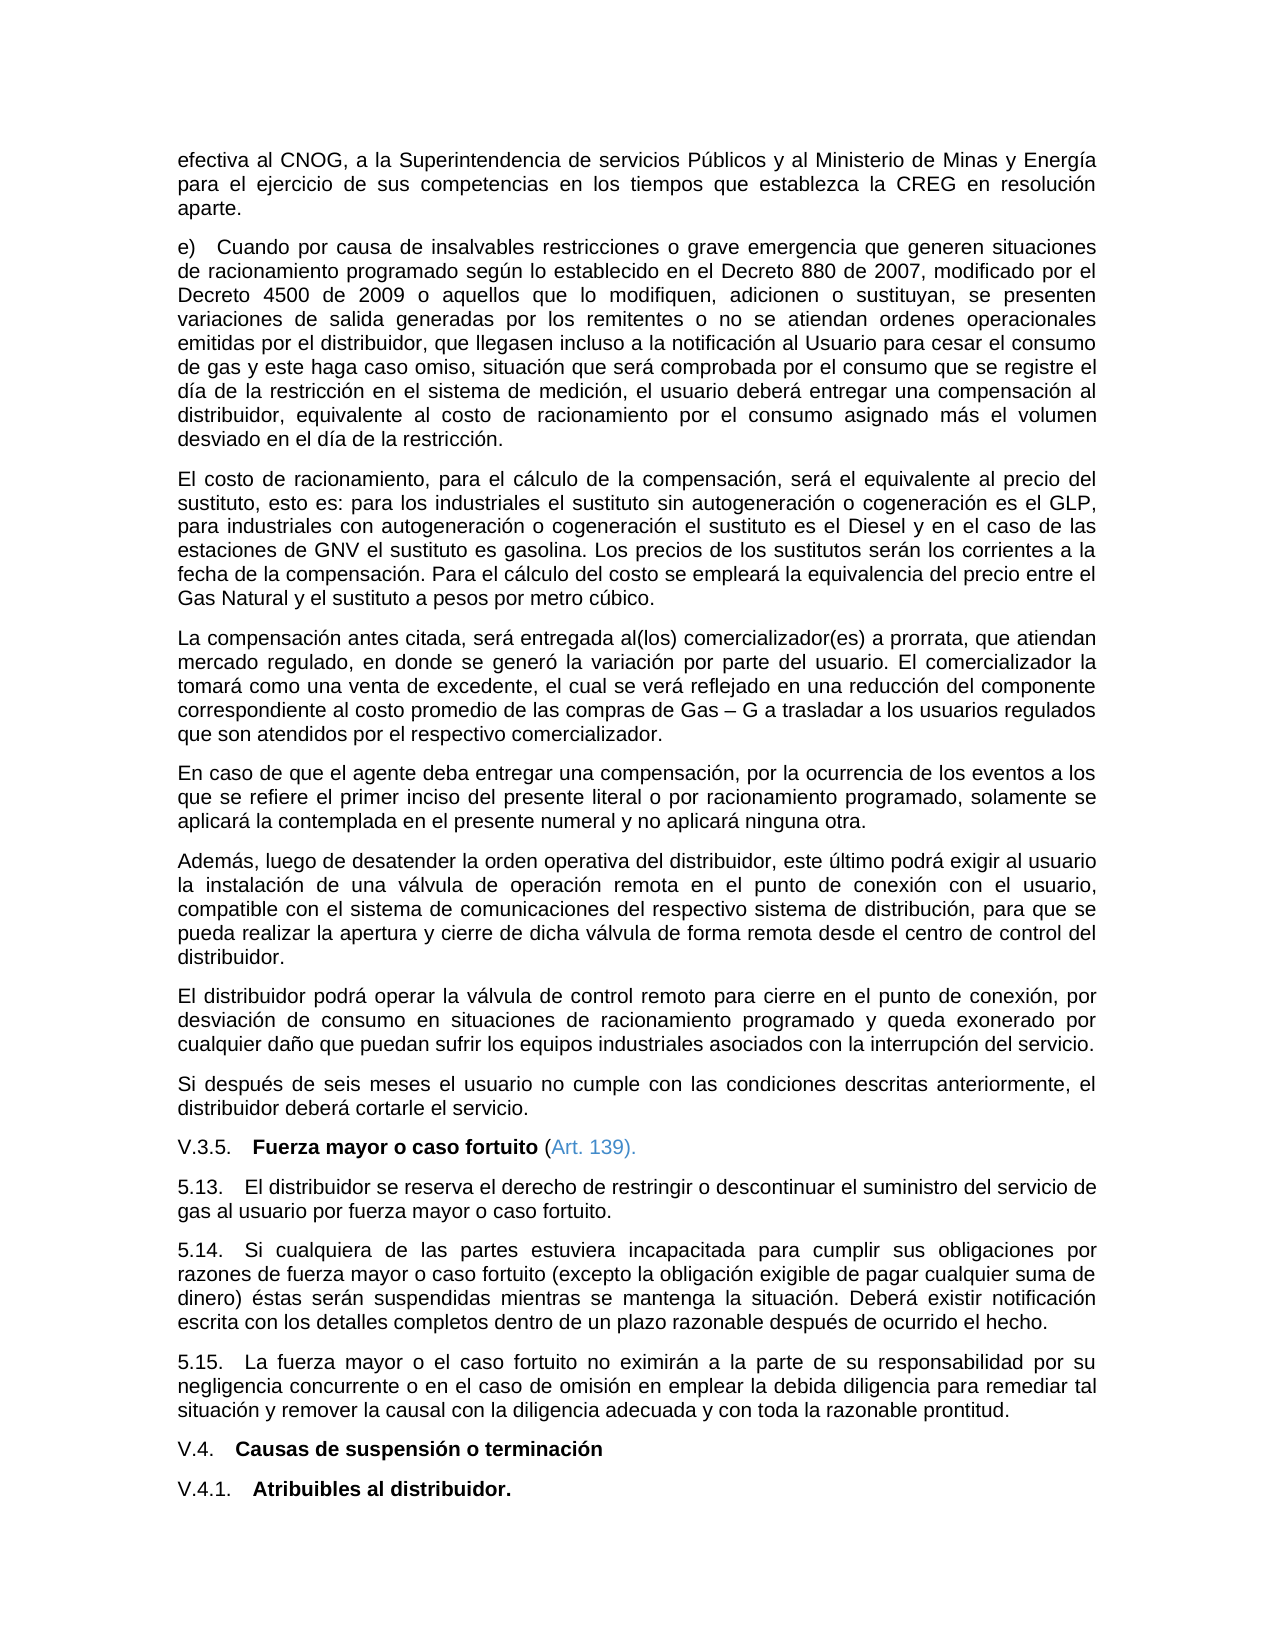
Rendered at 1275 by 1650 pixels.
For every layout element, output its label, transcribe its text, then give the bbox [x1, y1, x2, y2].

text Si después de seis meses el usuario no cumple con las condiciones descritas anteriormente, el distribuidor deberá cortarle el servicio. [177, 1072, 1098, 1119]
text e) Cuando por causa de insalvables restricciones o grave emergencia que generen situaciones de racionamiento programado según lo establecido en el Decreto 880 de 2007, modificado por el Decreto 4500 de 2009 o aquellos que lo modifiquen, adicionen o sustituyan, se presenten variaciones de salida generadas por los remitentes o no se atiendan ordenes operacionales emitidas por el distribuidor, que llegasen incluso a la notificación al Usuario para cesar el consumo de gas y este haga caso omiso, situación que será comprobada por el consumo que se registre el día de la restricción en el sistema de medición, el usuario deberá entregar una compensación al distribuidor, equivalente al costo de racionamiento por el consumo asignado más el volumen desviado en el día de la restricción. [177, 235, 1098, 451]
text 5.14. Si cualquiera de las partes estuviera incapacitada para cumplir sus obligaciones por razones de fuerza mayor o caso fortuito (excepto la obligación exigible de pagar cualquier suma de dinero) éstas serán suspendidas mientras se mantenga la situación. Deberá existir notificación escrita con los detalles completos dentro de un plazo razonable después de ocurrido el hecho. [177, 1238, 1098, 1334]
text V.3.5. Fuerza mayor o caso fortuito (Art. 139). [177, 1135, 1098, 1159]
text V.4. Causas de suspensión o terminación [177, 1437, 1098, 1461]
text V.4.1. Atribuibles al distribuidor. [177, 1477, 1098, 1501]
text Además, luego de desatender la orden operativa del distribuidor, este último podrá exigir al usuario la instalación de una válvula de operación remota en el punto de conexión con el usuario, compatible con el sistema de comunicaciones del respectivo sistema de distribución, para que se pueda realizar la apertura y cierre de dicha válvula de forma remota desde el centro de control del distribuidor. [177, 849, 1098, 968]
text El costo de racionamiento, para el cálculo de la compensación, será el equivalente al precio del sustituto, esto es: para los industriales el sustituto sin autogeneración o cogeneración es el GLP, para industriales con autogeneración o cogeneración el sustituto es el Diesel y en el caso de las estaciones de GNV el sustituto es gasolina. Los precios de los sustitutos serán los corrientes a la fecha de la compensación. Para el cálculo del costo se empleará la equivalencia del precio entre el Gas Natural y el sustituto a pesos por metro cúbico. [177, 466, 1098, 610]
text 5.15. La fuerza mayor o el caso fortuito no eximirán a la parte de su responsabilidad por su negligencia concurrente o en el caso de omisión en emplear la debida diligencia para remediar tal situación y remover la causal con la diligencia adecuada y con toda la razonable prontitud. [177, 1350, 1098, 1422]
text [177, 148, 1098, 219]
text La compensación antes citada, será entregada al(los) comercializador(es) a prorrata, que atiendan mercado regulado, en donde se generó la variación por parte del usuario. El comercializador la tomará como una venta de excedente, el cual se verá reflejado en una reducción del componente correspondiente al costo promedio de las compras de Gas – G a trasladar a los usuarios regulados que son atendidos por el respectivo comercializador. [177, 626, 1098, 746]
text 5.13. El distribuidor se reserva el derecho de restringir o descontinuar el suministro del servicio de gas al usuario por fuerza mayor o caso fortuito. [177, 1175, 1098, 1223]
text En caso de que el agente deba entregar una compensación, por la ocurrencia de los eventos a los que se refiere el primer inciso del presente literal o por racionamiento programado, solamente se aplicará la contemplada en el presente numeral y no aplicará ninguna otra. [177, 761, 1098, 833]
text El distribuidor podrá operar la válvula de control remoto para cierre en el punto de conexión, por desviación de consumo en situaciones de racionamiento programado y queda exonerado por cualquier daño que puedan sufrir los equipos industriales asociados con la interrupción del servicio. [177, 984, 1098, 1056]
